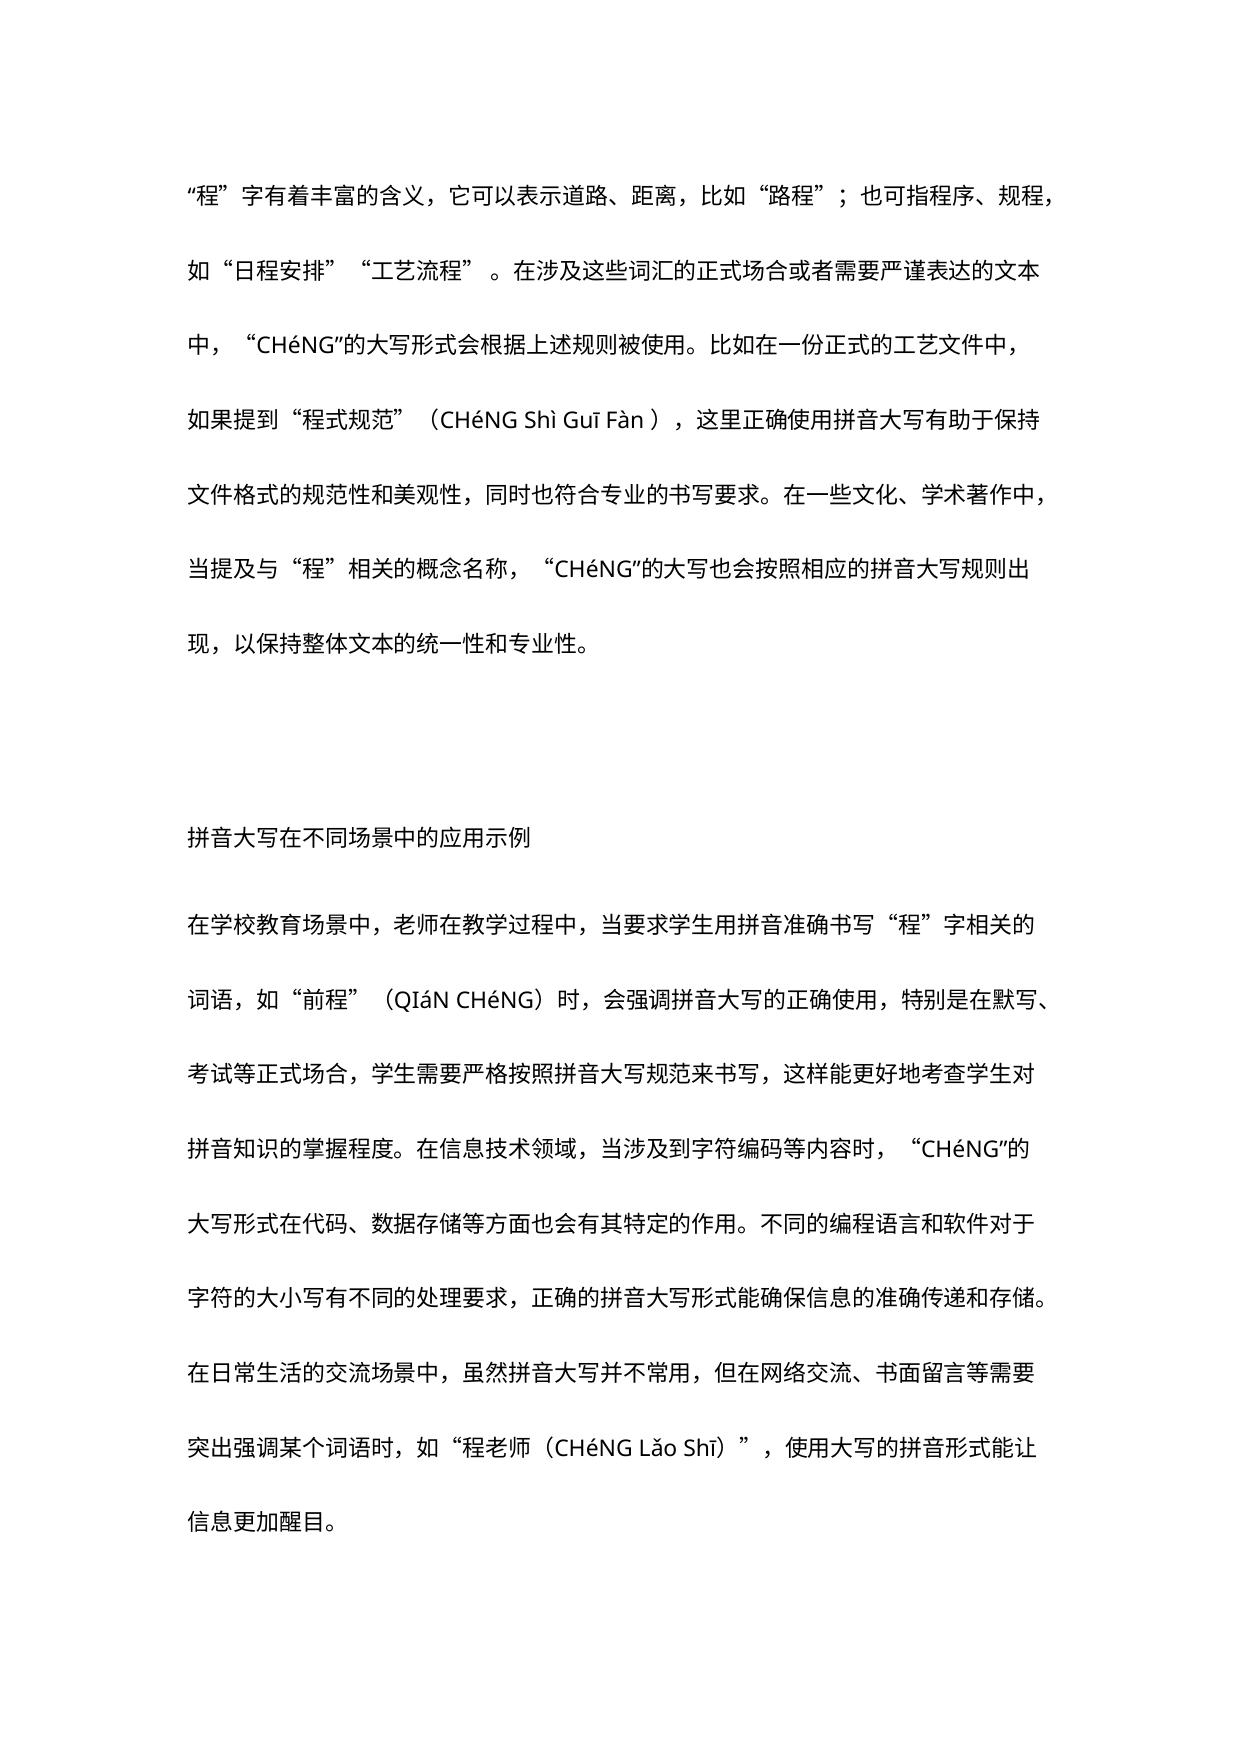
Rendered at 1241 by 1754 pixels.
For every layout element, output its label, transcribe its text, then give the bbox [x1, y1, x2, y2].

text 在学校教育场景中，老师在教学过程中，当要求学生用拼音准确书写“程”字相关的词语，如“前程”（QIáN CHéNG）时，会强调拼音大写的正确使用，特别是在默写、考试等正式场合，学生需要严格按照拼音大写规范来书写，这样能更好地考查学生对拼音知识的掌握程度。在信息技术领域，当涉及到字符编码等内容时，“CHéNG”的大写形式在代码、数据存储等方面也会有其特定的作用。不同的编程语言和软件对于字符的大小写有不同的处理要求，正确的拼音大写形式能确保信息的准确传递和存储。在日常生活的交流场景中，虽然拼音大写并不常用，但在网络交流、书面留言等需要突出强调某个词语时，如“程老师（CHéNG Lǎo Shī）”，使用大写的拼音形式能让信息更加醒目。 [187, 891, 1053, 1553]
text 拼音大写在不同场景中的应用示例 [187, 804, 1053, 869]
text “程”字有着丰富的含义，它可以表示道路、距离，比如“路程”；也可指程序、规程，如“日程安排”“工艺流程” 。在涉及这些词汇的正式场合或者需要严谨表达的文本中，“CHéNG”的大写形式会根据上述规则被使用。比如在一份正式的工艺文件中，如果提到“程式规范”（CHéNG Shì Guī Fàn ），这里正确使用拼音大写有助于保持文件格式的规范性和美观性，同时也符合专业的书写要求。在一些文化、学术著作中，当提及与“程”相关的概念名称，“CHéNG”的大写也会按照相应的拼音大写规则出现，以保持整体文本的统一性和专业性。 [187, 162, 1053, 675]
